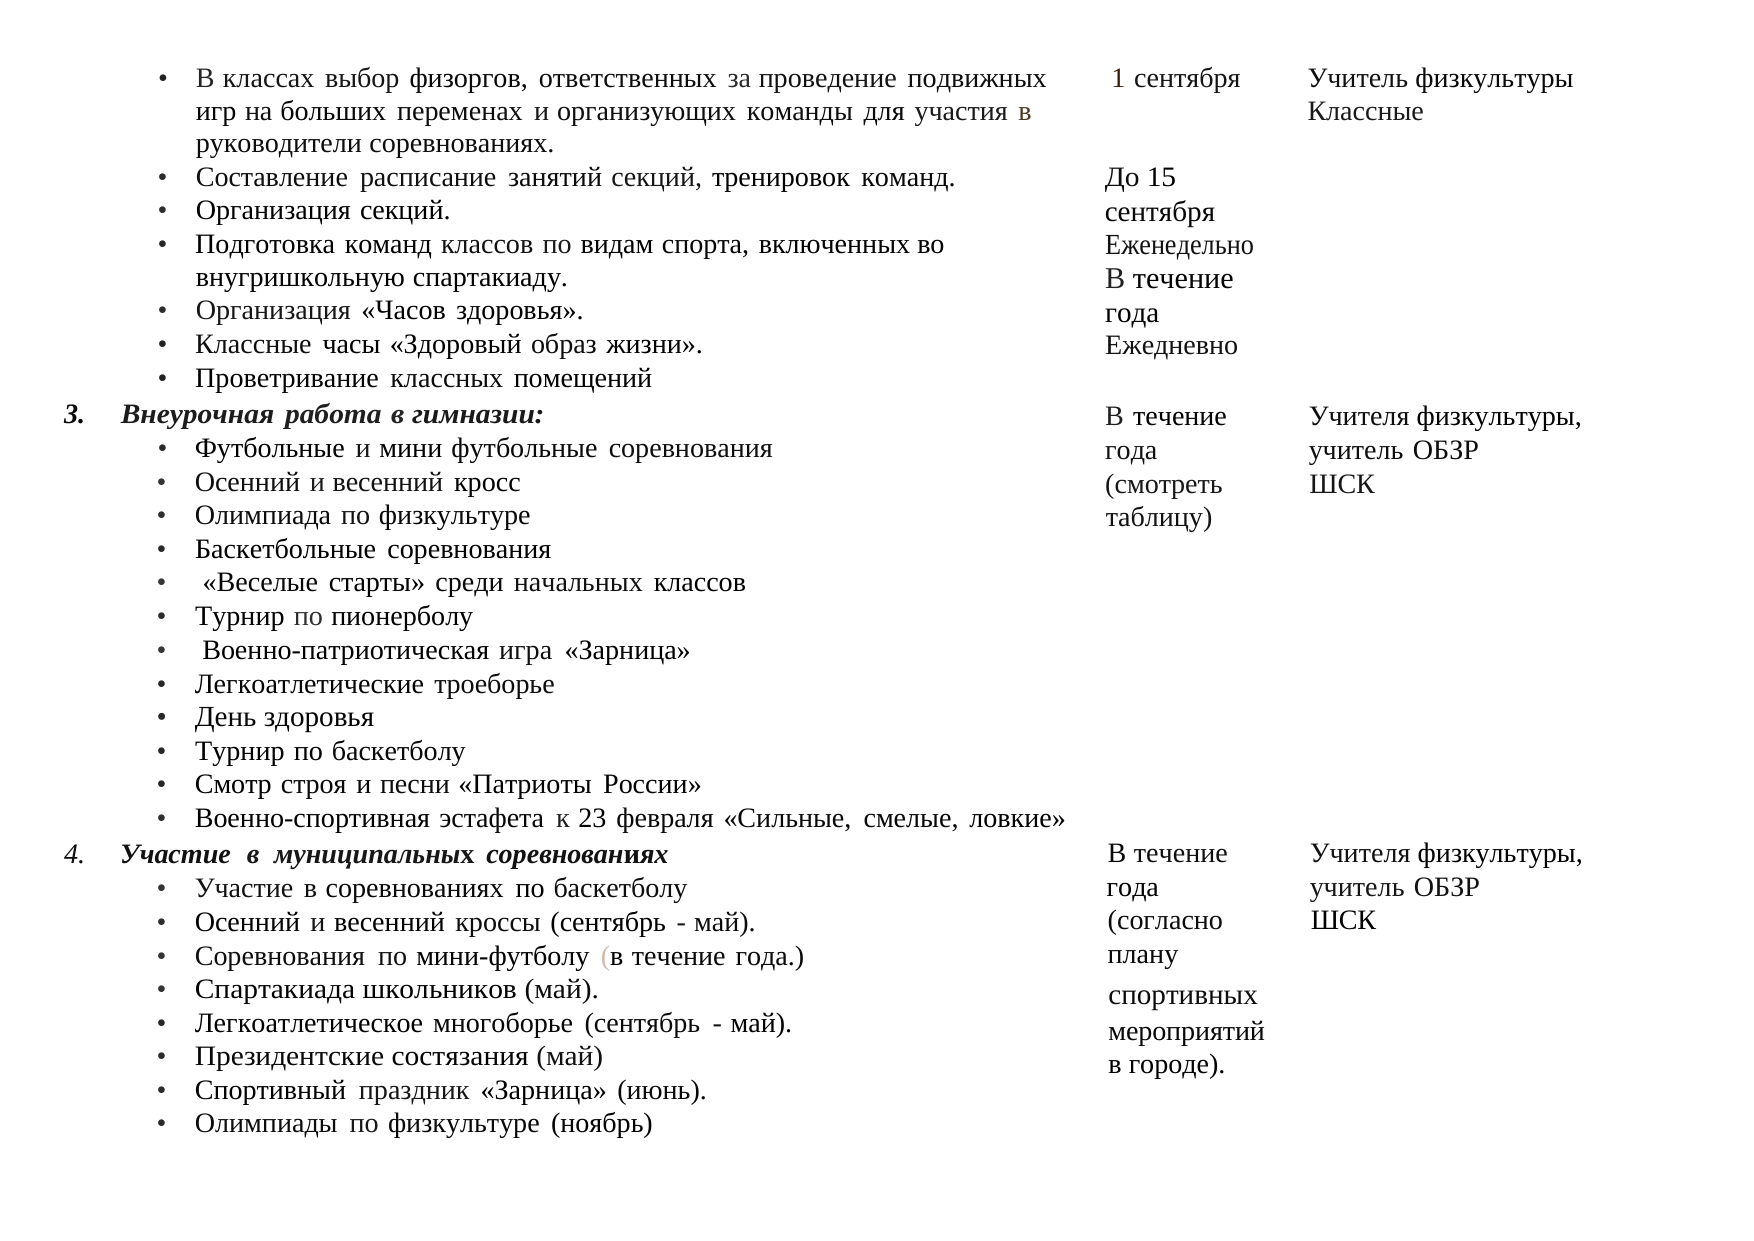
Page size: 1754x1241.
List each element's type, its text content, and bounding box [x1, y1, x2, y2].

list «Веселые старты» среди начальных классов [156, 565, 1072, 598]
list Турнир по баскетболу [156, 733, 1072, 766]
list День здоровья [156, 700, 1072, 733]
list Военно-спортивная эстафета к 23 февраля «Сильные, смелые, ловкие» [156, 801, 1072, 834]
text (согласно ШСК плану [1107, 903, 1377, 969]
list Смотр строя и песни «Патриоты России» [156, 768, 1072, 800]
list Участие в муниципальных соревнованиях [64, 837, 1072, 870]
text спортивных [1108, 977, 1708, 1011]
list Турнир по пионерболу [156, 599, 1072, 632]
list Футбольные и мини футбольные соревнования [157, 431, 1072, 463]
list Олимпиады по физкультуре (ноябрь) [156, 1106, 1072, 1139]
text Ежедневно [1105, 329, 1708, 361]
text игр на больших переменах и организующих команды для участия в Классные руководители соревнованиях. [196, 94, 1597, 159]
list Военно-патриотическая игра «Зарница» [156, 633, 1072, 665]
text мероприятий в городе). [1108, 1013, 1267, 1079]
list Подготовка команд классов по видам спорта, включенных во внугришкольную спартакиаду. [157, 227, 953, 293]
text До 15 [1104, 161, 1708, 193]
list В классах выбор физоргов, ответственных за проведение подвижных 1 сентября Учитель физкультуры [158, 61, 1708, 94]
list Легкоатлетические троеборье [156, 668, 1072, 700]
list Составление расписание занятий секций, тренировок команд. [157, 160, 1072, 192]
text (смотреть ШСК таблицу) [1105, 467, 1375, 532]
list Осенний и весенний кросс [156, 465, 1072, 497]
text сентября Еженедельно В течение года [1104, 194, 1272, 329]
list Участие в соревнованиях по баскетболу [156, 871, 1072, 904]
list Организация секций. [157, 193, 1072, 225]
list Осенний и весенний кроссы (сентябрь - май). [156, 905, 1072, 937]
list Внеурочная работа в гимназии: [64, 397, 1072, 429]
text В течение Учителя физкультуры, года учитель ОБЗР [1105, 398, 1582, 465]
list Организация «Часов здоровья». [157, 294, 1072, 326]
list Спартакиада школьников (май). [156, 972, 1072, 1005]
list Соревнования по мини-футболу (в течение года.) [156, 939, 1072, 971]
list Проветривание классных помещений [157, 361, 1072, 393]
list Спортивный праздник «Зарница» (июнь). [156, 1073, 1072, 1105]
list Баскетбольные соревнования [156, 532, 1072, 565]
text В течение Учителя физкультуры, года учитель ОБЗР [1106, 836, 1583, 902]
list Легкоатлетическое многоборье (сентябрь - май). [156, 1006, 1072, 1038]
list Президентские состязания (май) [156, 1039, 1072, 1072]
list Олимпиада по физкультуре [156, 498, 1072, 531]
list Классные часы «Здоровый образ жизни». [157, 327, 1072, 360]
